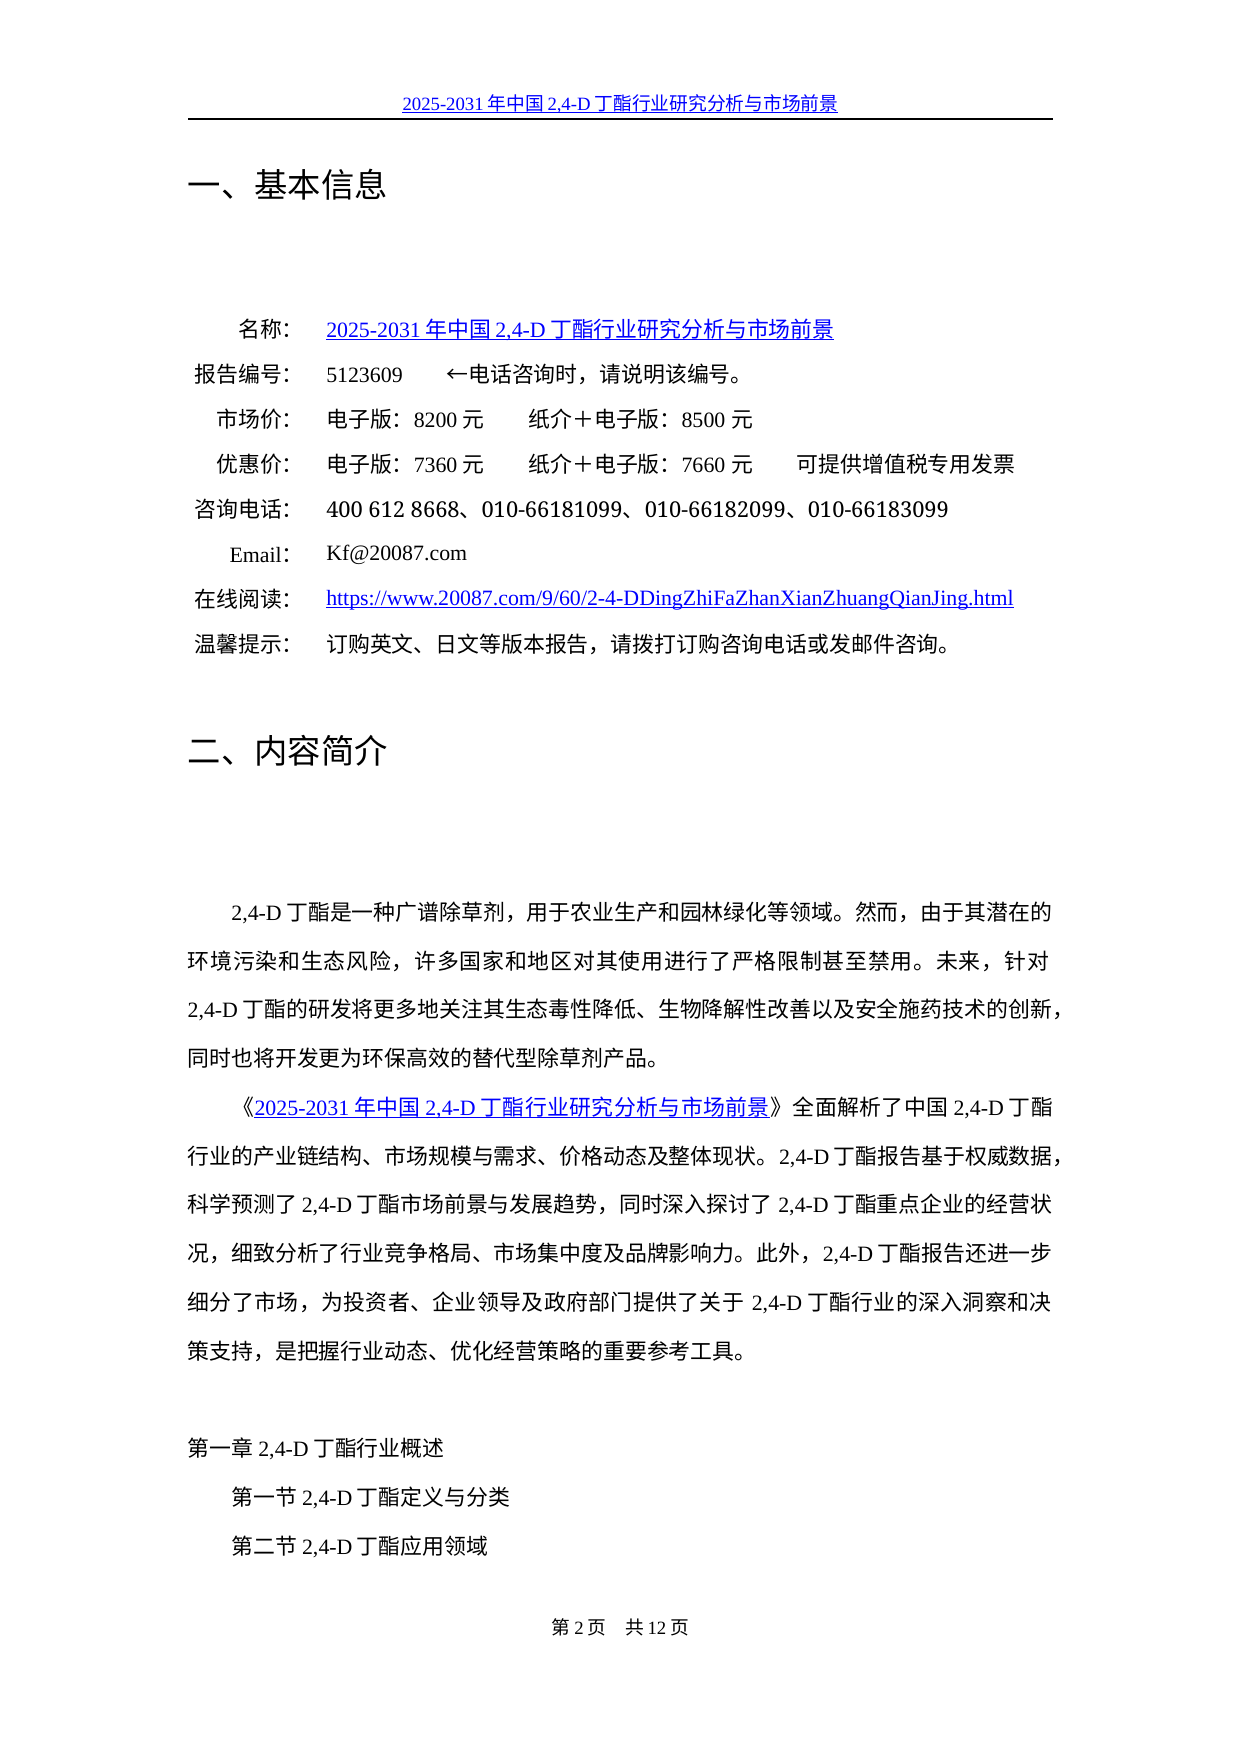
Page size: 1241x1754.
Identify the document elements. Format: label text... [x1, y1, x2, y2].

table_cell 温馨提示： [167, 627, 315, 672]
table_cell 订购英文、日文等版本报告，请拨打订购咨询电话或发邮件咨询。 [315, 627, 1073, 672]
table_cell 电子版：7360 元 纸介＋电子版：7660 元 可提供增值税专用发票 [315, 447, 1073, 492]
table_cell [315, 582, 1073, 627]
table_cell 报告编号： [167, 357, 315, 402]
table_cell 5123609 ←电话咨询时，请说明该编号。 [315, 357, 1073, 402]
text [187, 894, 1053, 1561]
table_cell 电子版：8200 元 纸介＋电子版：8500 元 [315, 402, 1073, 447]
title 一、基本信息 [187, 150, 1053, 215]
table_cell 400 612 8668、010-66181099、010-66182099、010-66183099 [315, 492, 1073, 537]
table_cell 市场价： [167, 402, 315, 447]
table_header 名称： [167, 312, 315, 357]
table_cell 在线阅读： [167, 582, 315, 627]
table_cell Kf@20087.com [315, 537, 1073, 582]
table_cell 优惠价： [167, 447, 315, 492]
title 二、内容简介 [187, 717, 1053, 782]
table_header 2025-2031年中国2,4-D丁酯行业研究分析与市场前景 [315, 312, 1073, 357]
table_cell 咨询电话： [167, 492, 315, 537]
table_cell Email： [167, 537, 315, 582]
